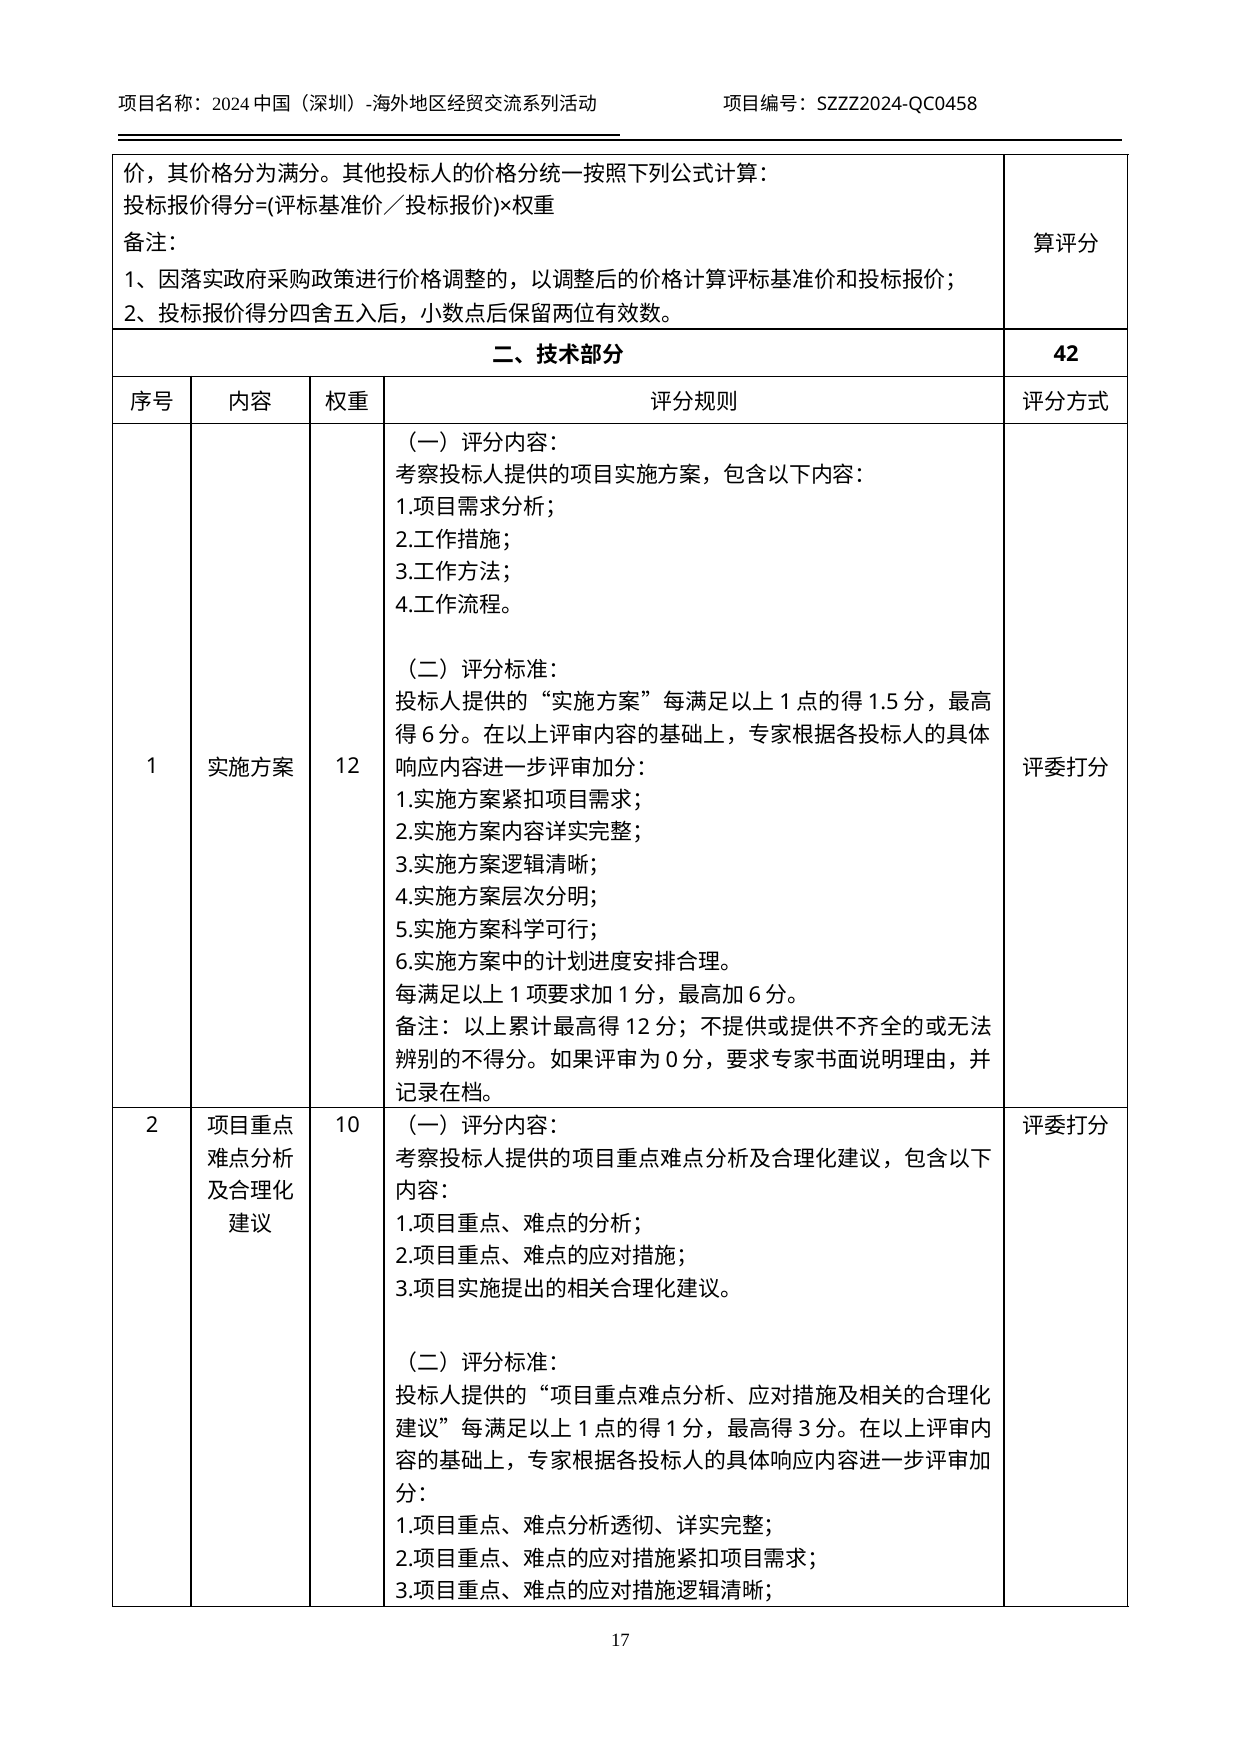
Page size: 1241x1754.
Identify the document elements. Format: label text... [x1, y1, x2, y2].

table_cell 42 [1005, 330, 1127, 376]
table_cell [385, 1108, 1003, 1606]
table_cell 10 [311, 1108, 383, 1606]
table_cell 权重 [311, 377, 383, 422]
table_cell 2 [113, 1108, 190, 1606]
table_cell 12 [311, 424, 383, 1107]
table_cell 按公式计算评分 [1005, 155, 1127, 328]
table_cell 序号 [113, 377, 190, 422]
table_cell 二、技术部分 [113, 330, 1003, 376]
table_cell 实施方案 [192, 424, 309, 1107]
table_cell 评委打分 [1005, 1108, 1127, 1606]
table_cell 1 [113, 424, 190, 1107]
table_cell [113, 155, 1003, 328]
table_cell 评委打分 [1005, 424, 1127, 1107]
table_cell 项目重点难点分析及合理化建议 [192, 1108, 309, 1606]
table_cell 内容 [192, 377, 309, 422]
table_cell （一）评分内容： 考察投标人提供的项目实施方案，包含以下内容： 1.项目需求分析； 2.工作措施； 3.工作方法； 4.工作流程。 （二）评分标准： 投标人提供的“实施方案”每满足以上1点的得1.5分，最高得6分。在以上评审内容的基础上，专家根据各投标人的具体响应内容进一步评审加分： 1.实施方案紧扣项目需求； 2.实施方案内容详实完整； 3.实施方案逻辑清晰； 4.实施方案层次分明； 5.实施方案科学可行； 6.实施方案中的计划进度安排合理。 每满足以上1项要求加1分，最高加6分。 备注：以上累计最高得12分；不提供或提供不齐全的或无法辨别的不得分。如果评审为0分，要求专家书面说明理由，并记录在档。 [385, 424, 1003, 1107]
table_cell 评分规则 [385, 377, 1003, 422]
table_cell 评分方式 [1005, 377, 1127, 422]
